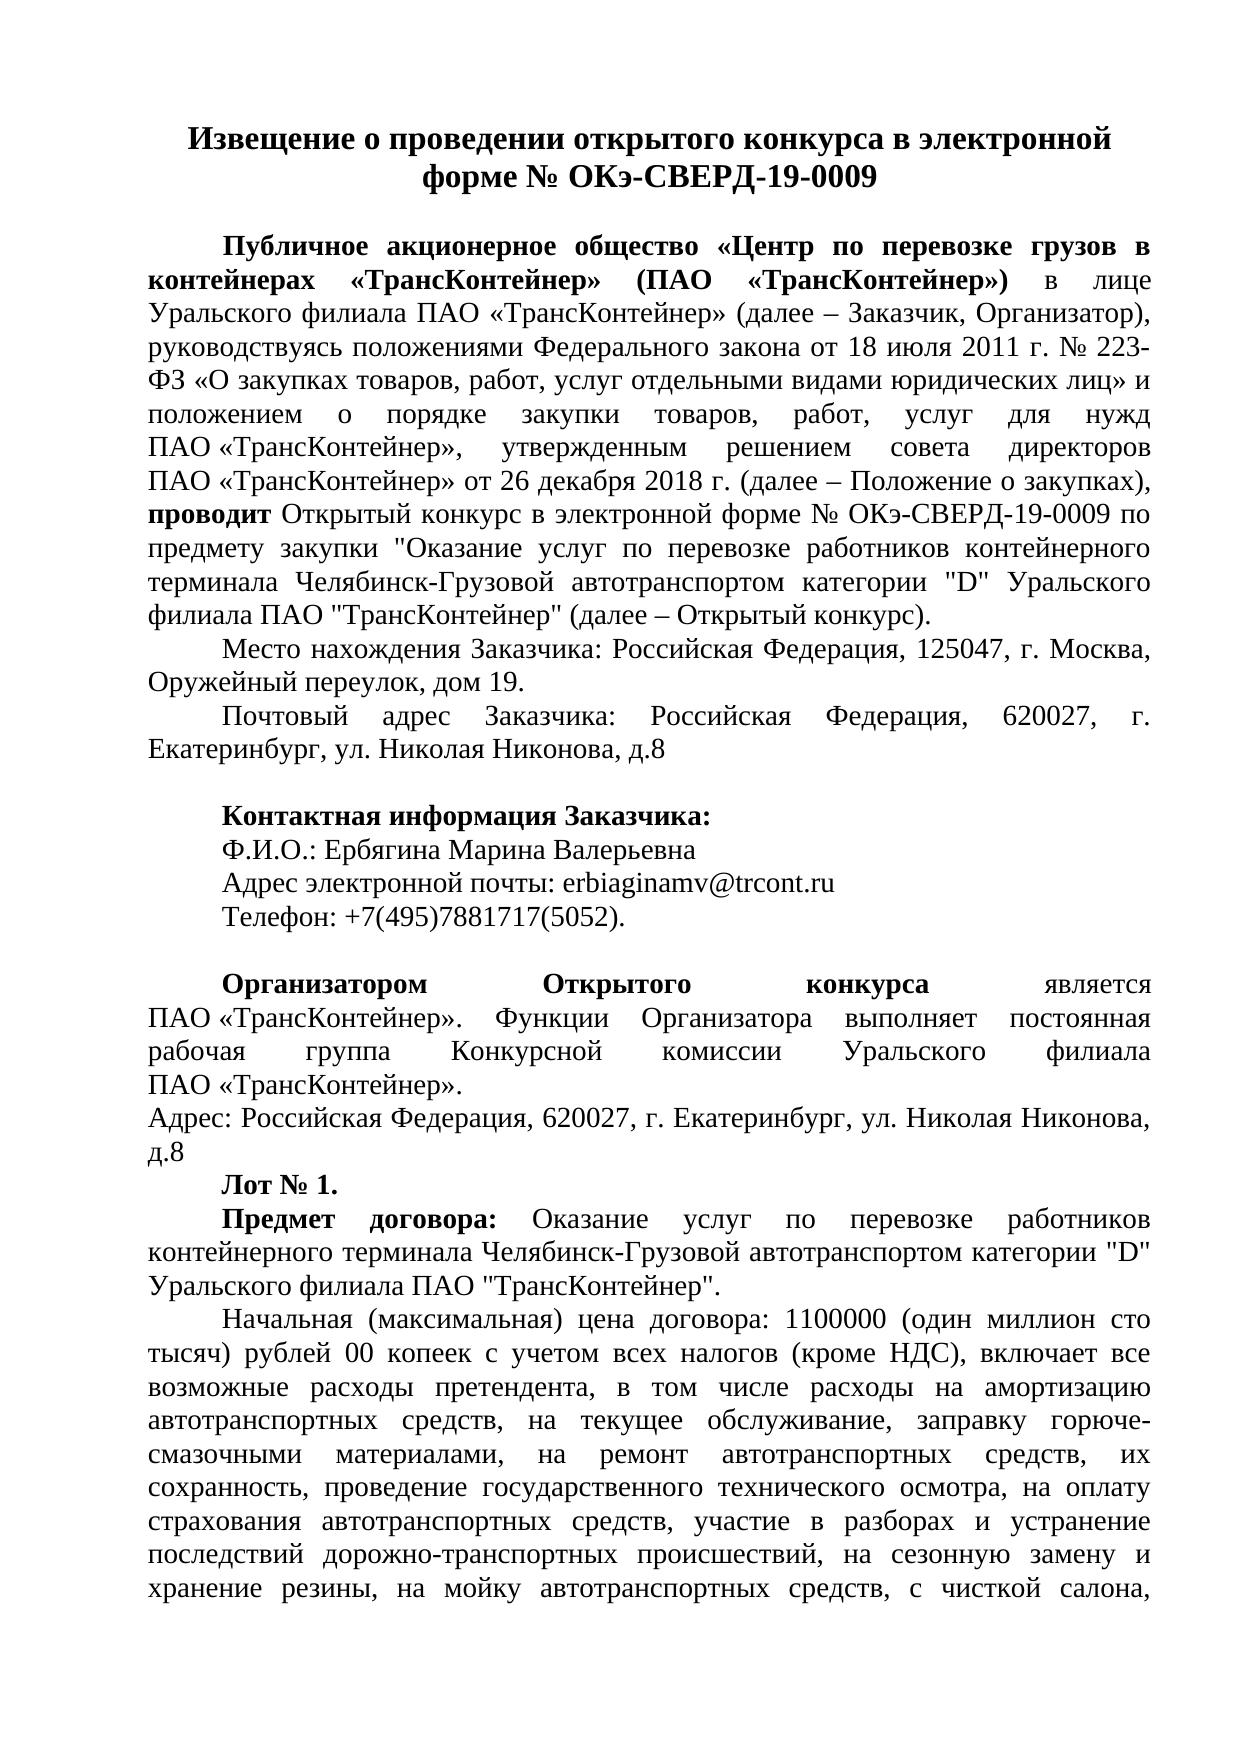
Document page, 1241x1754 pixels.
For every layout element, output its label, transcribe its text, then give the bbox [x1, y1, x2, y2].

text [148, 1302, 1152, 1603]
text Контактная информация Заказчика: [148, 798, 1152, 832]
text Ф.И.О.: Ербягина Марина Валерьевна [148, 832, 1152, 866]
text Публичное акционерное общество «Центр по перевозке грузов в контейнерах «ТрансКонтейнер» (ПАО «ТрансКонтейнер») в лице Уральского филиала ПАО «ТрансКонтейнер» (далее – Заказчик, Организатор), руководствуясь положениями Федерального закона от 18 июля 2011 г. № 223-ФЗ «О закупках товаров, работ, услуг отдельными видами юридических лиц» и положением о порядке закупки товаров, работ, услуг для нужд ПАО «ТрансКонтейнер», утвержденным решением совета директоров ПАО «ТрансКонтейнер» от 26 декабря 2018 г. (далее – Положение о закупках), проводит Открытый конкурс в электронной форме № ОКэ-СВЕРД-19-0009 по предмету закупки "Оказание услуг по перевозке работников контейнерного терминала Челябинск-Грузовой автотранспортом категории "D" Уральского филиала ПАО "ТрансКонтейнер" (далее – Открытый конкурс). [148, 228, 1152, 631]
text Место нахождения Заказчика: Российская Федерация, 125047, г. Москва, Оружейный переулок, дом 19. [148, 631, 1152, 698]
text Извещение о проведении открытого конкурса в электронной форме № ОКэ-СВЕРД-19-0009 [148, 118, 1152, 195]
text Почтовый адрес Заказчика: Российская Федерация, 620027, г. Екатеринбург, ул. Николая Никонова, д.8 [148, 698, 1152, 765]
text Предмет договора: Оказание услуг по перевозке работников контейнерного терминала Челябинск-Грузовой автотранспортом категории "D" Уральского филиала ПАО "ТрансКонтейнер". [148, 1201, 1152, 1302]
text Лот № 1. [148, 1167, 1152, 1201]
text Организатором Открытого конкурса является ПАО «ТрансКонтейнер». Функции Организатора выполняет постоянная рабочая группа Конкурсной комиссии Уральского филиала ПАО «ТрансКонтейнер». [148, 966, 1152, 1100]
text Адрес электронной почты: erbiaginamv@trcont.ru [148, 866, 1152, 899]
text Адрес: Российская Федерация, 620027, г. Екатеринбург, ул. Николая Никонова, д.8 [148, 1100, 1152, 1167]
text Телефон: +7(495)7881717(5052). [148, 899, 1152, 933]
